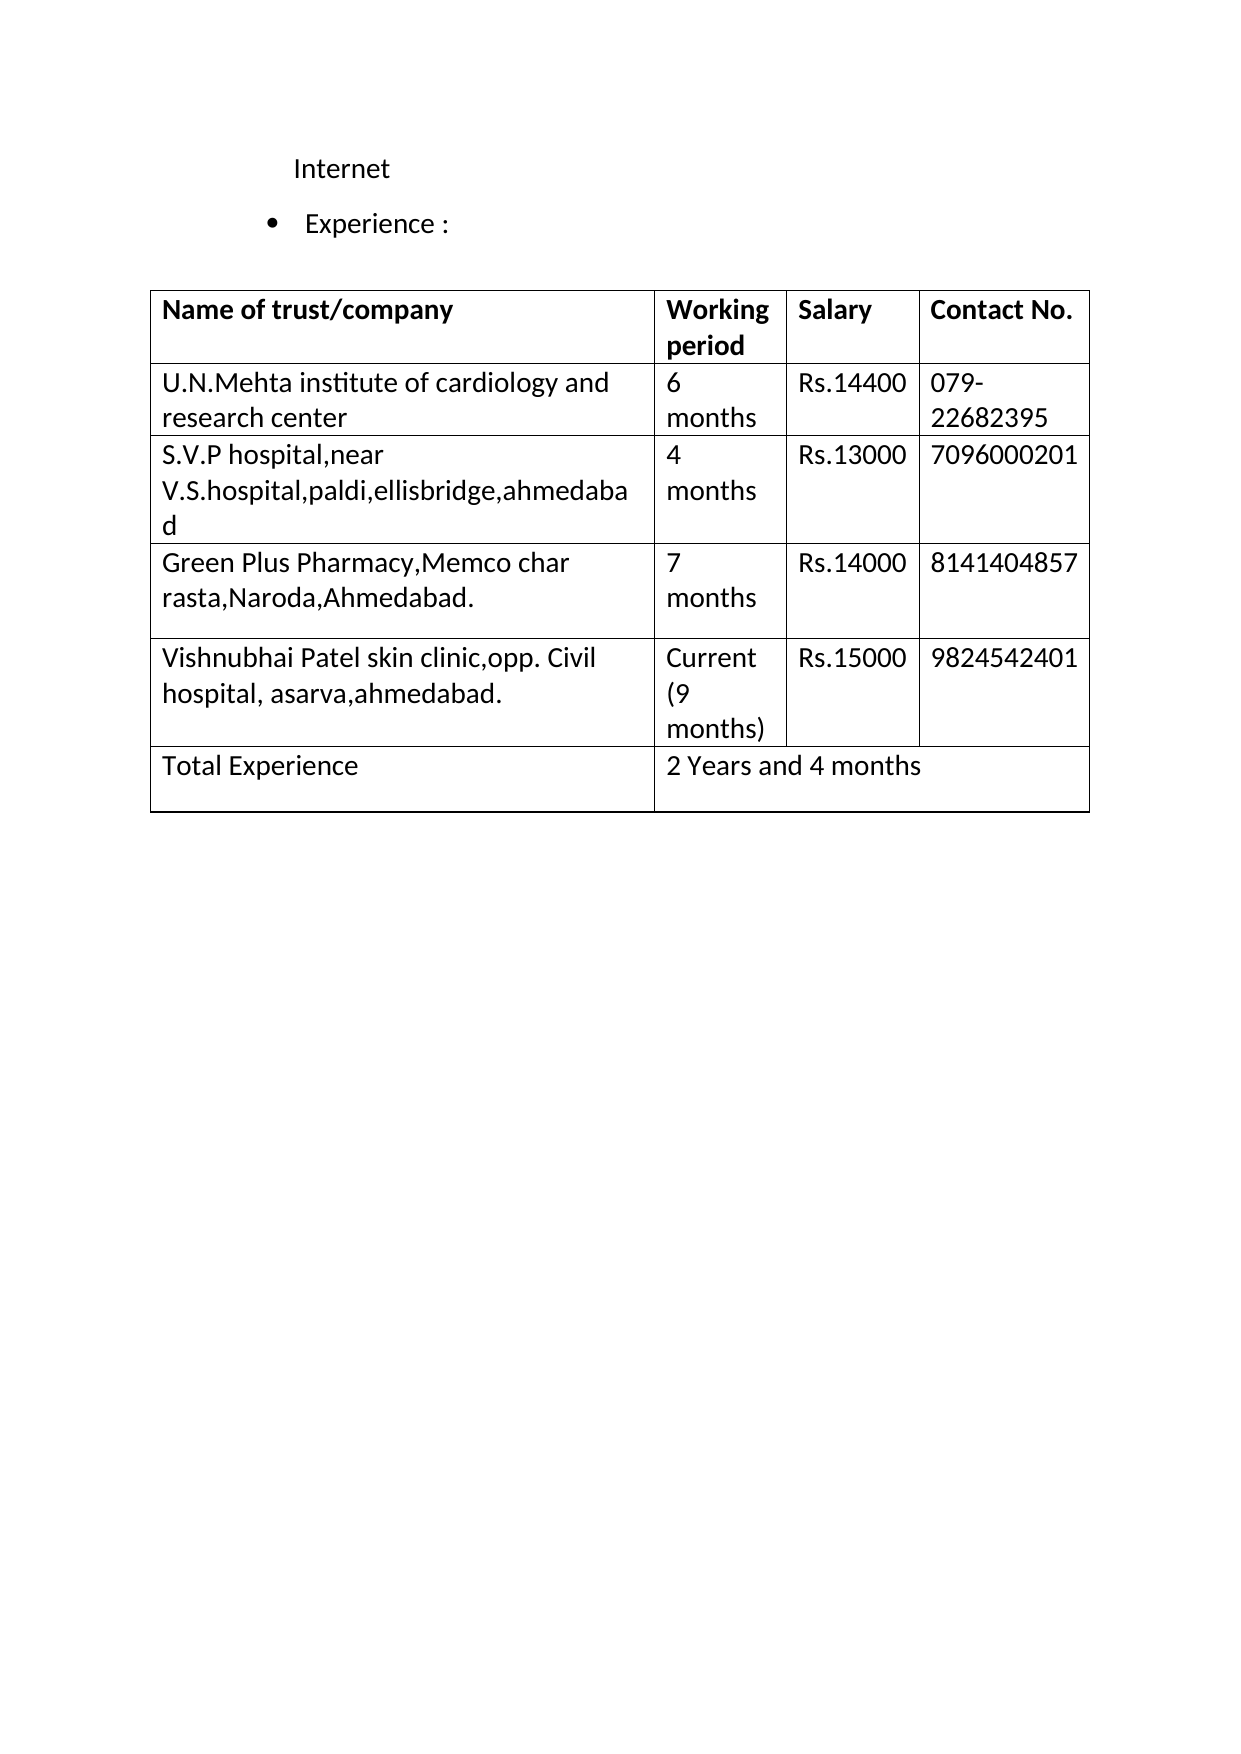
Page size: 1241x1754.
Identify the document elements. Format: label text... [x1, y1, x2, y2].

table_cell 6 months [655, 364, 786, 435]
table_cell 4 months [655, 436, 786, 543]
table_cell Rs.14400 [787, 364, 919, 435]
text Internet [267, 150, 1090, 186]
table_cell 079-22682395 [920, 364, 1089, 435]
table_cell U.N.Mehta institute of cardiology and research center [151, 364, 654, 435]
table_cell Vishnubhai Patel skin clinic,opp. Civil hospital, asarva,ahmedabad. [151, 639, 654, 746]
table_cell 9824542401 [920, 639, 1089, 746]
table_header Salary [787, 291, 919, 363]
table_cell Current (9 months) [655, 639, 786, 746]
table_cell 7 months [655, 544, 786, 638]
table_cell S.V.P hospital,near V.S.hospital,paldi,ellisbridge,ahmedabad [151, 436, 654, 543]
table_cell Total Experience [151, 747, 654, 811]
table_cell Rs.13000 [787, 436, 919, 543]
table_cell Green Plus Pharmacy,Memco char rasta,Naroda,Ahmedabad. [151, 544, 654, 638]
table_header Contact No. [920, 291, 1089, 363]
table_cell 2 Years and 4 months [655, 747, 1089, 811]
table_header Name of trust/company [151, 291, 654, 363]
table_header Working period [655, 291, 786, 363]
list Experience : [267, 205, 1090, 241]
table_cell Rs.15000 [787, 639, 919, 746]
table_cell 8141404857 [920, 544, 1089, 638]
table_cell Rs.14000 [787, 544, 919, 638]
table_cell 7096000201 [920, 436, 1089, 543]
